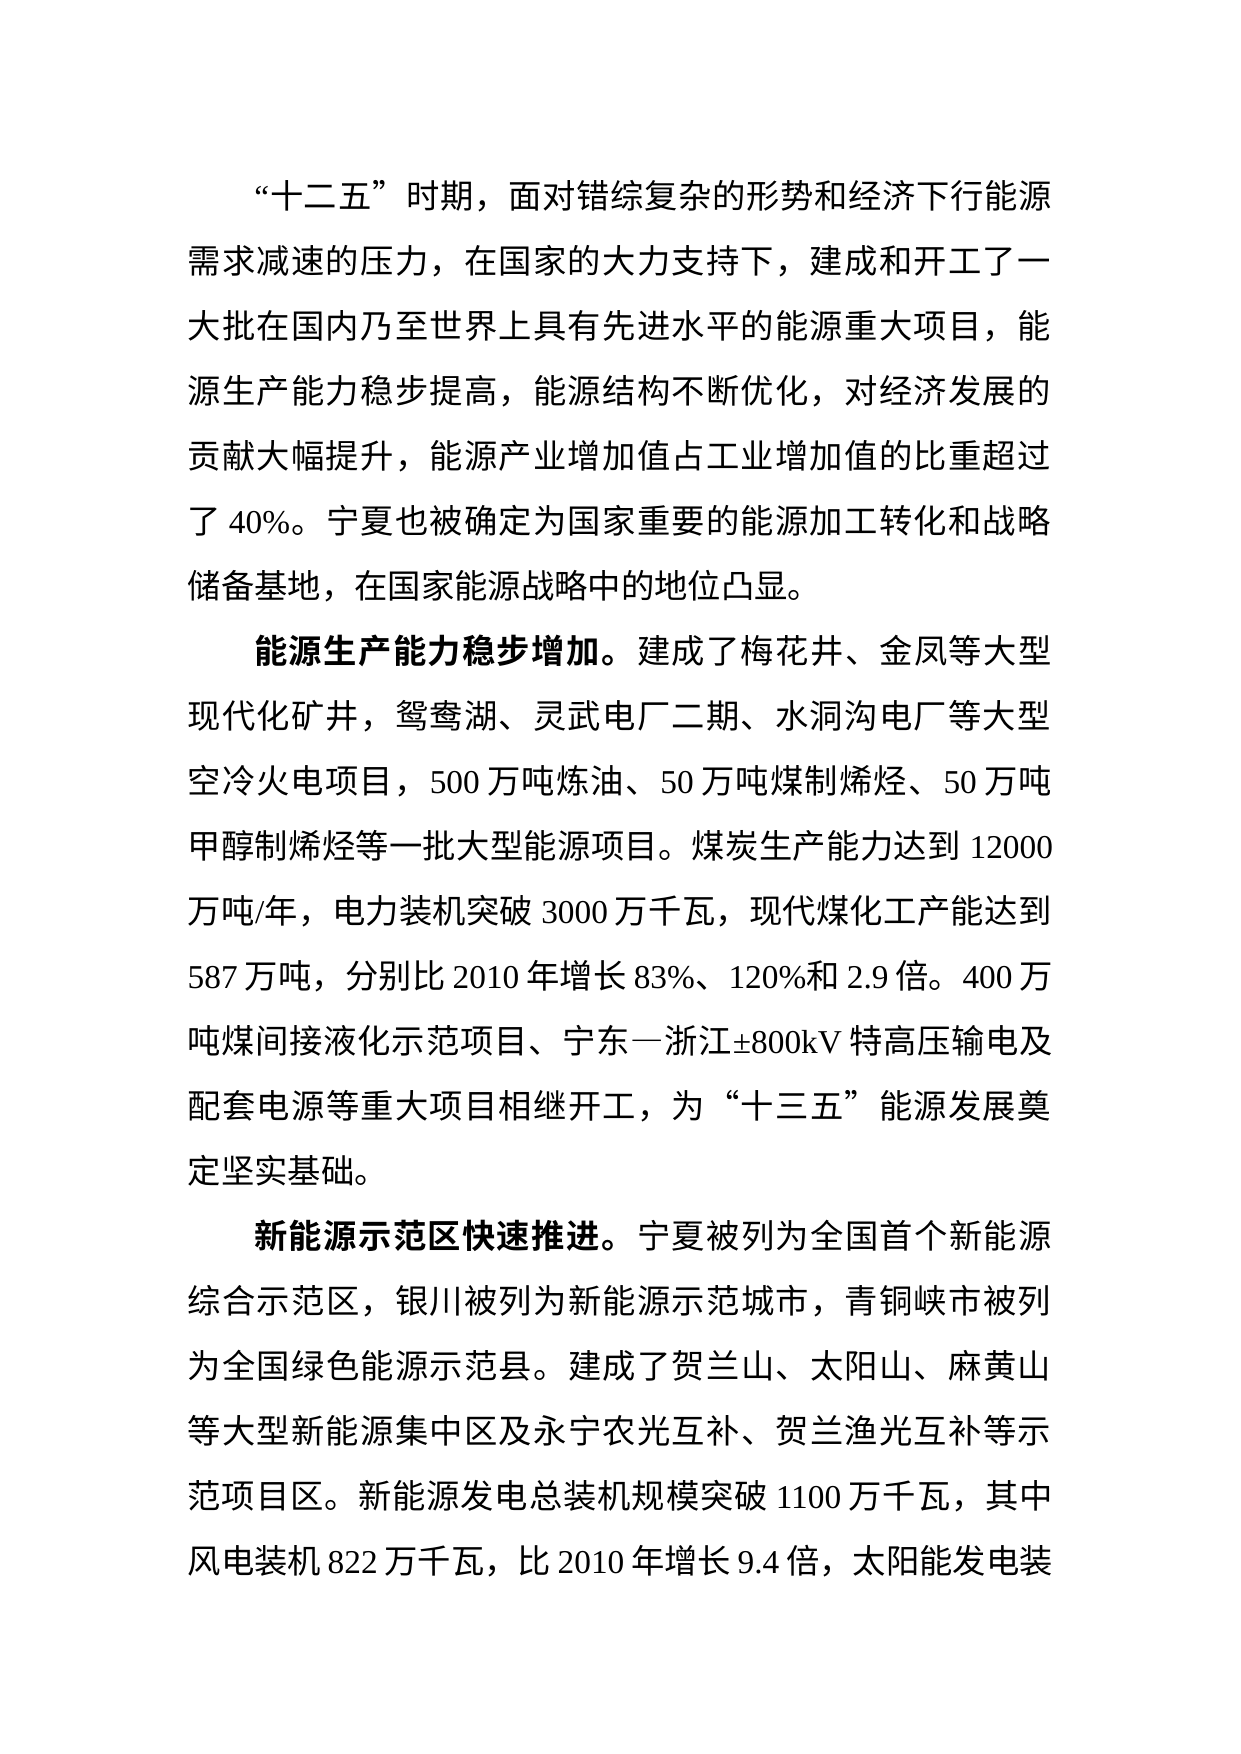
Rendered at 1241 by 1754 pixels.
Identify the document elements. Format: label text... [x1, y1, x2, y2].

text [187, 1202, 1053, 1592]
text “十二五”时期，面对错综复杂的形势和经济下行能源需求减速的压力，在国家的大力支持下，建成和开工了一大批在国内乃至世界上具有先进水平的能源重大项目，能源生产能力稳步提高，能源结构不断优化，对经济发展的贡献大幅提升，能源产业增加值占工业增加值的比重超过了40%。宁夏也被确定为国家重要的能源加工转化和战略储备基地，在国家能源战略中的地位凸显。 [187, 162, 1053, 617]
text 能源生产能力稳步增加。建成了梅花井、金凤等大型现代化矿井，鸳鸯湖、灵武电厂二期、水洞沟电厂等大型空冷火电项目，500万吨炼油、50万吨煤制烯烃、50万吨甲醇制烯烃等一批大型能源项目。煤炭生产能力达到12000万吨/年，电力装机突破3000万千瓦，现代煤化工产能达到587万吨，分别比2010年增长83%、120%和2.9倍。400万吨煤间接液化示范项目、宁东—浙江±800kV特高压输电及配套电源等重大项目相继开工，为“十三五”能源发展奠定坚实基础。 [187, 617, 1053, 1202]
